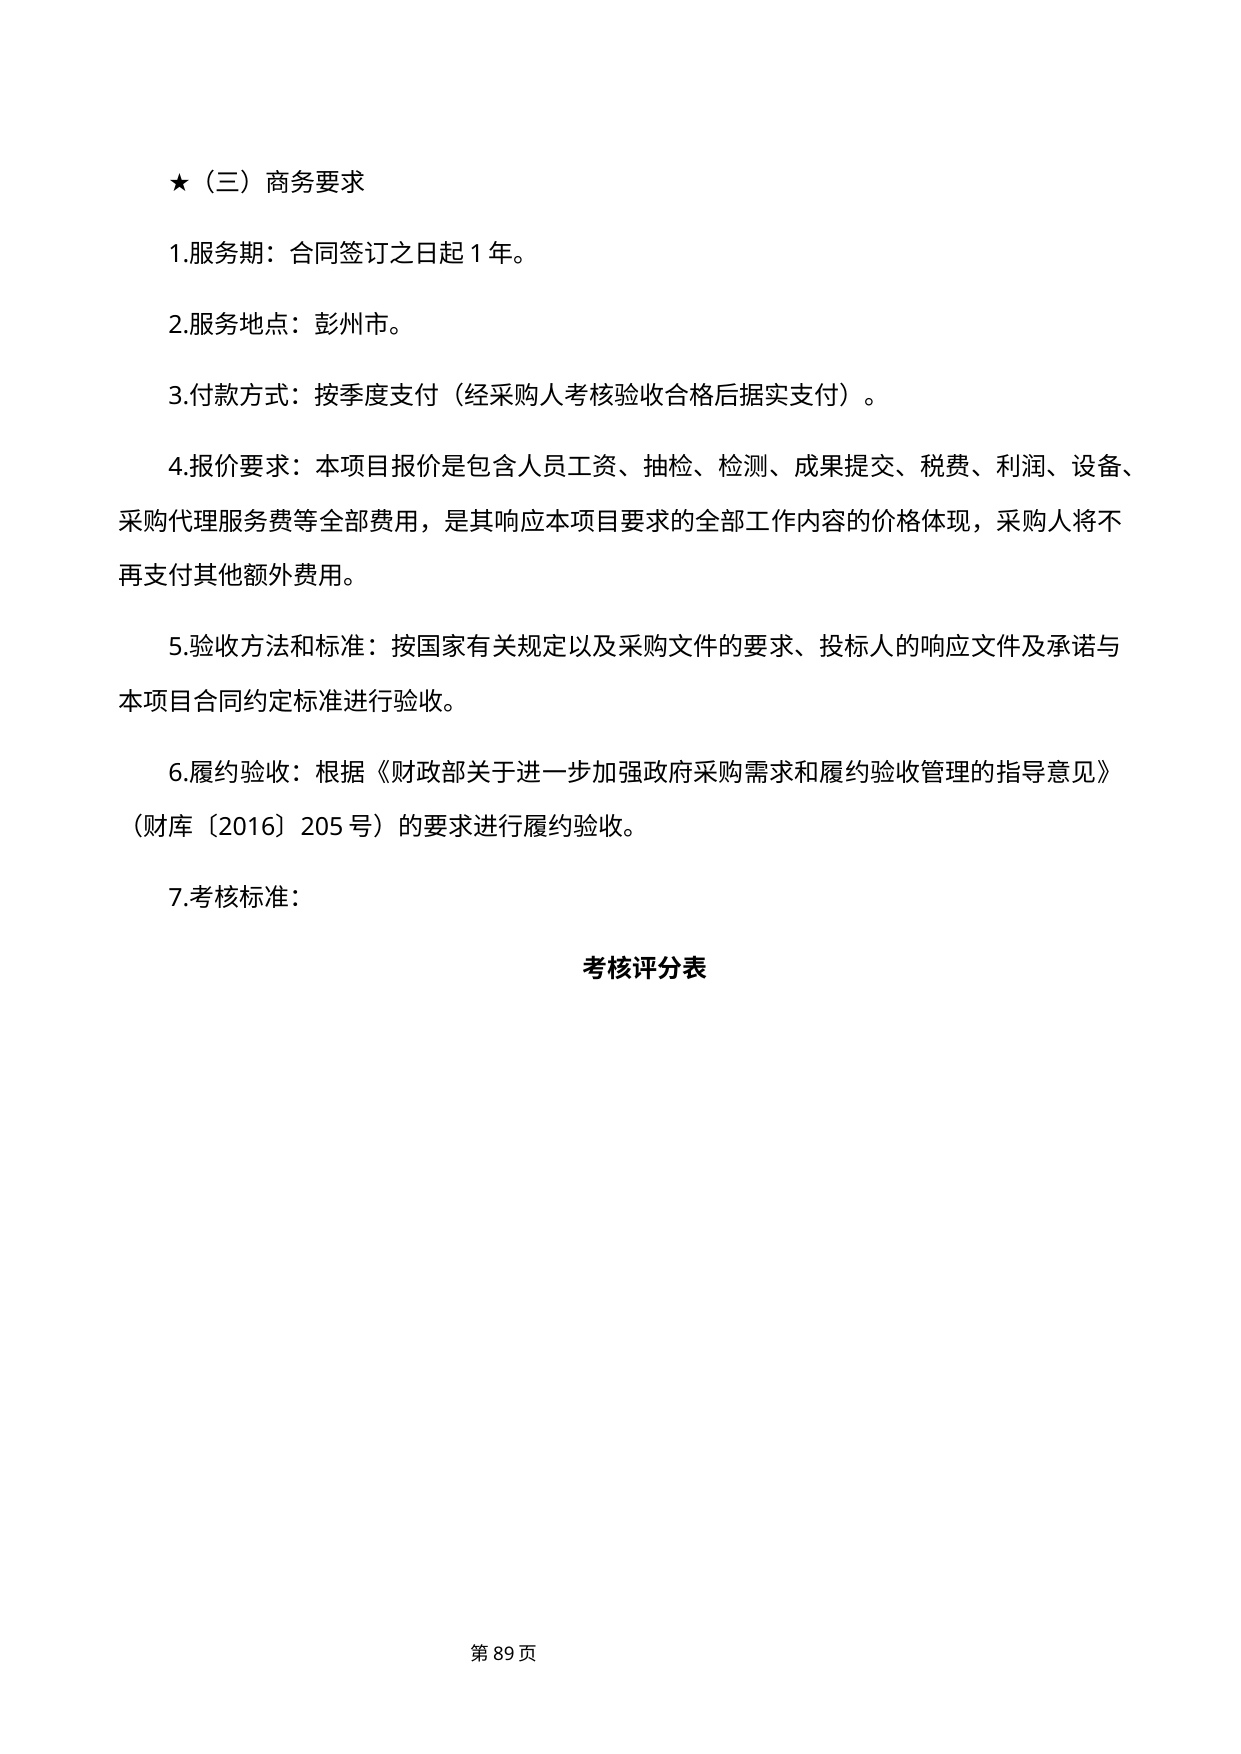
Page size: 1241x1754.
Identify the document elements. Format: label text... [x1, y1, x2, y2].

text 考核评分表 [118, 948, 1122, 985]
text 3.付款方式：按季度支付（经采购人考核验收合格后据实支付）。 [118, 376, 1122, 412]
text 2.服务地点：彭州市。 [118, 305, 1122, 341]
text 6.履约验收：根据《财政部关于进一步加强政府采购需求和履约验收管理的指导意见》（财库〔2016〕205号）的要求进行履约验收。 [118, 752, 1122, 843]
text 7.考核标准： [118, 877, 1122, 914]
text 1.服务期：合同签订之日起1年。 [118, 234, 1122, 270]
text 4.报价要求：本项目报价是包含人员工资、抽检、检测、成果提交、税费、利润、设备、采购代理服务费等全部费用，是其响应本项目要求的全部工作内容的价格体现，采购人将不再支付其他额外费用。 [118, 447, 1122, 592]
text 5.验收方法和标准：按国家有关规定以及采购文件的要求、投标人的响应文件及承诺与本项目合同约定标准进行验收。 [118, 627, 1122, 717]
text ★（三）商务要求 [118, 163, 1122, 199]
